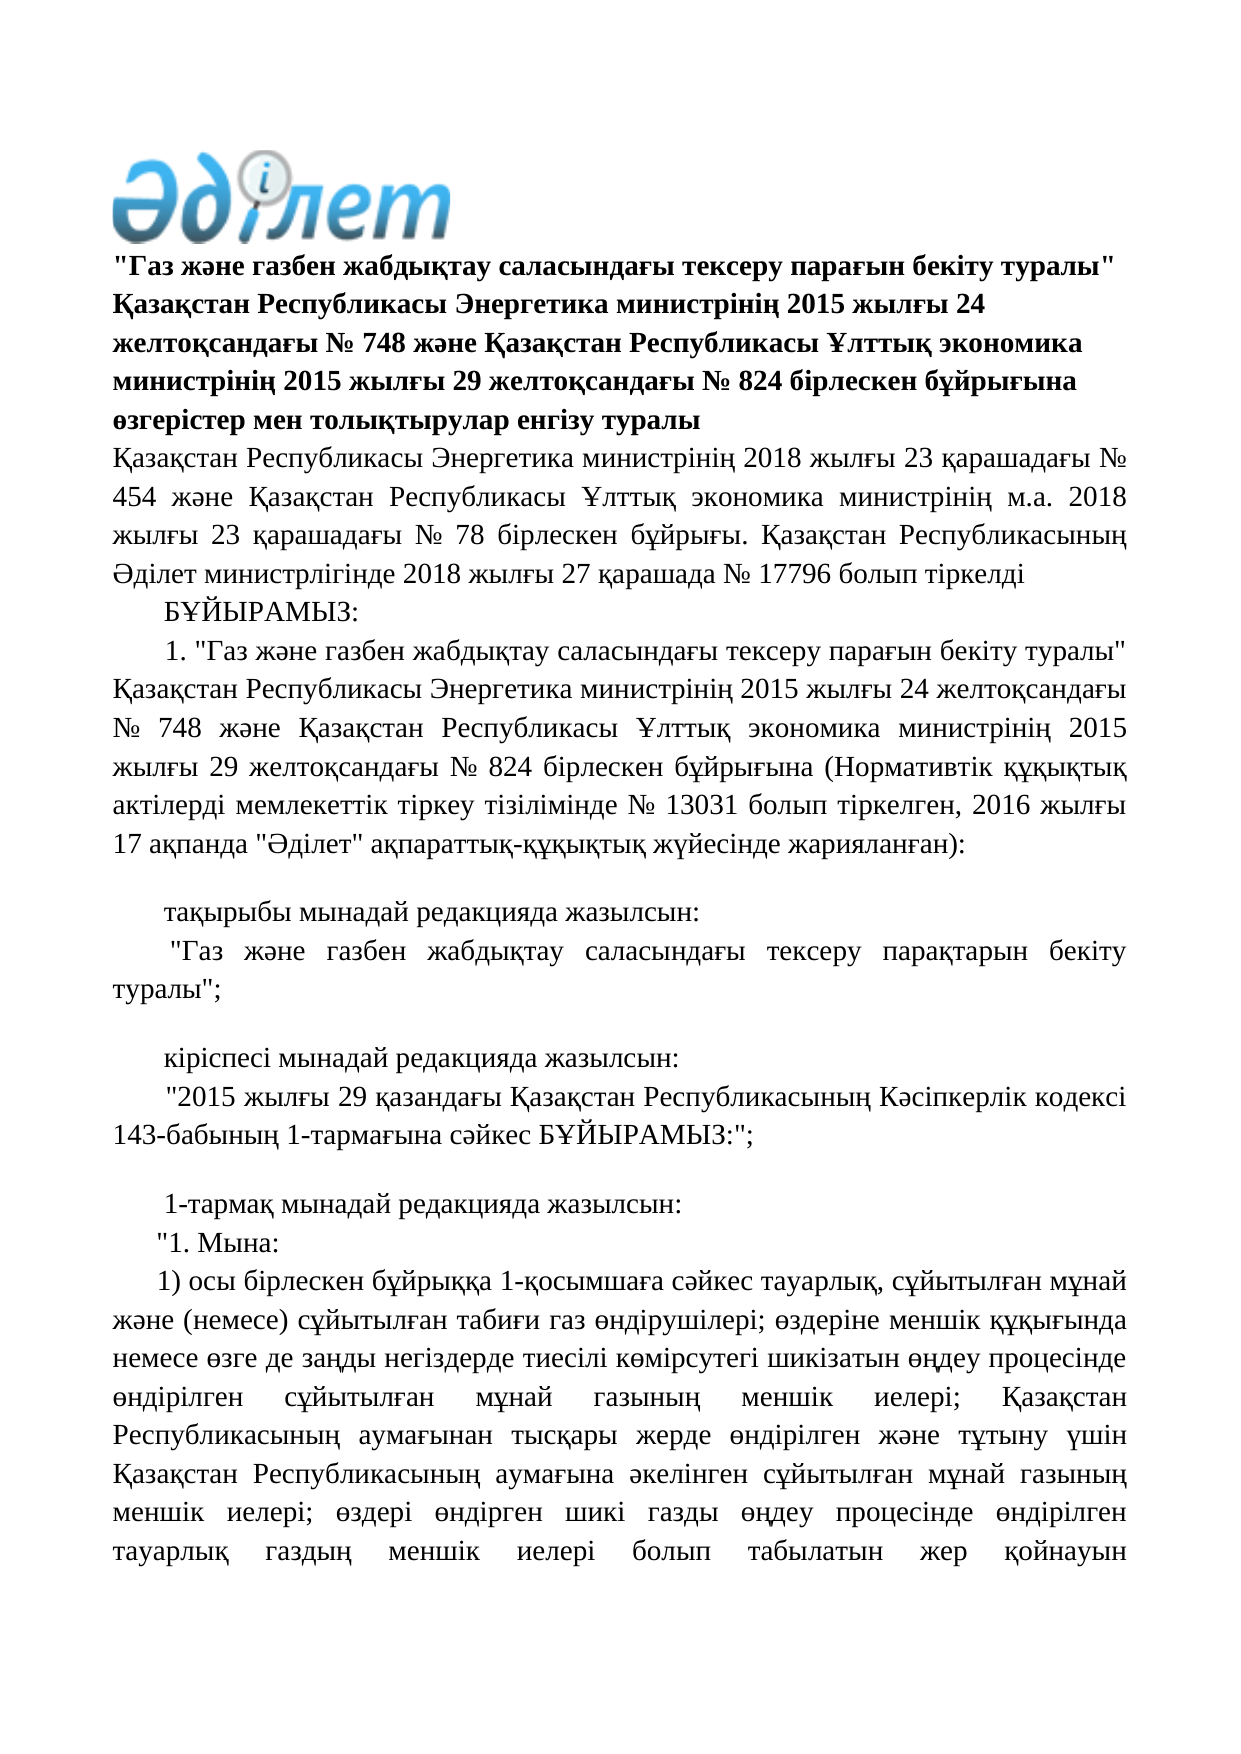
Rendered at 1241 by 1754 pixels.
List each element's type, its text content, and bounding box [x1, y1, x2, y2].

text "Газ және газбен жабдықтау саласындағы тексеру парақтарын бекіту туралы"; [112, 933, 1128, 1005]
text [112, 1263, 1128, 1567]
text тақырыбы мынадай редакцияда жазылсын: [112, 894, 1128, 928]
text "Газ және газбен жабдықтау саласындағы тексеру парағын бекіту туралы" Қазақстан Республикасы Энергетика министрінің 2015 жылғы 24 желтоқсандағы № 748 және Қазақстан Республикасы Ұлттық экономика министрінің 2015 жылғы 29 желтоқсандағы № 824 бірлескен бұйрығына өзгерістер мен толықтырулар енгізу туралы [112, 248, 1128, 435]
picture [112, 150, 451, 244]
text БҰЙЫРАМЫЗ: [112, 594, 1128, 628]
text "2015 жылғы 29 қазандағы Қазақстан Республикасының Кәсіпкерлік кодексі 143-бабының 1-тармағына сәйкес БҰЙЫРАМЫЗ:"; [112, 1079, 1128, 1151]
text 1-тармақ мынадай редакцияда жазылсын: [112, 1186, 1128, 1220]
text 1. "Газ және газбен жабдықтау саласындағы тексеру парағын бекіту туралы" Қазақстан Республикасы Энергетика министрінің 2015 жылғы 24 желтоқсандағы № 748 және Қазақстан Республикасы Ұлттық экономика министрінің 2015 жылғы 29 желтоқсандағы № 824 бірлескен бұйрығына (Нормативтік құқықтық актілерді мемлекеттік тіркеу тізілімінде № 13031 болып тіркелген, 2016 жылғы 17 ақпанда "Әділет" ақпараттық-құқықтық жүйесінде жарияланған): [112, 633, 1128, 859]
text кіріспесі мынадай редакцияда жазылсын: [112, 1040, 1128, 1074]
text "1. Мына: [112, 1225, 1128, 1258]
text Қазақстан Республикасы Энергетика министрінің 2018 жылғы 23 қарашадағы № 454 және Қазақстан Республикасы Ұлттық экономика министрінің м.а. 2018 жылғы 23 қарашадағы № 78 бірлескен бұйрығы. Қазақстан Республикасының Әділет министрлігінде 2018 жылғы 27 қарашада № 17796 болып тіркелді [112, 440, 1128, 589]
